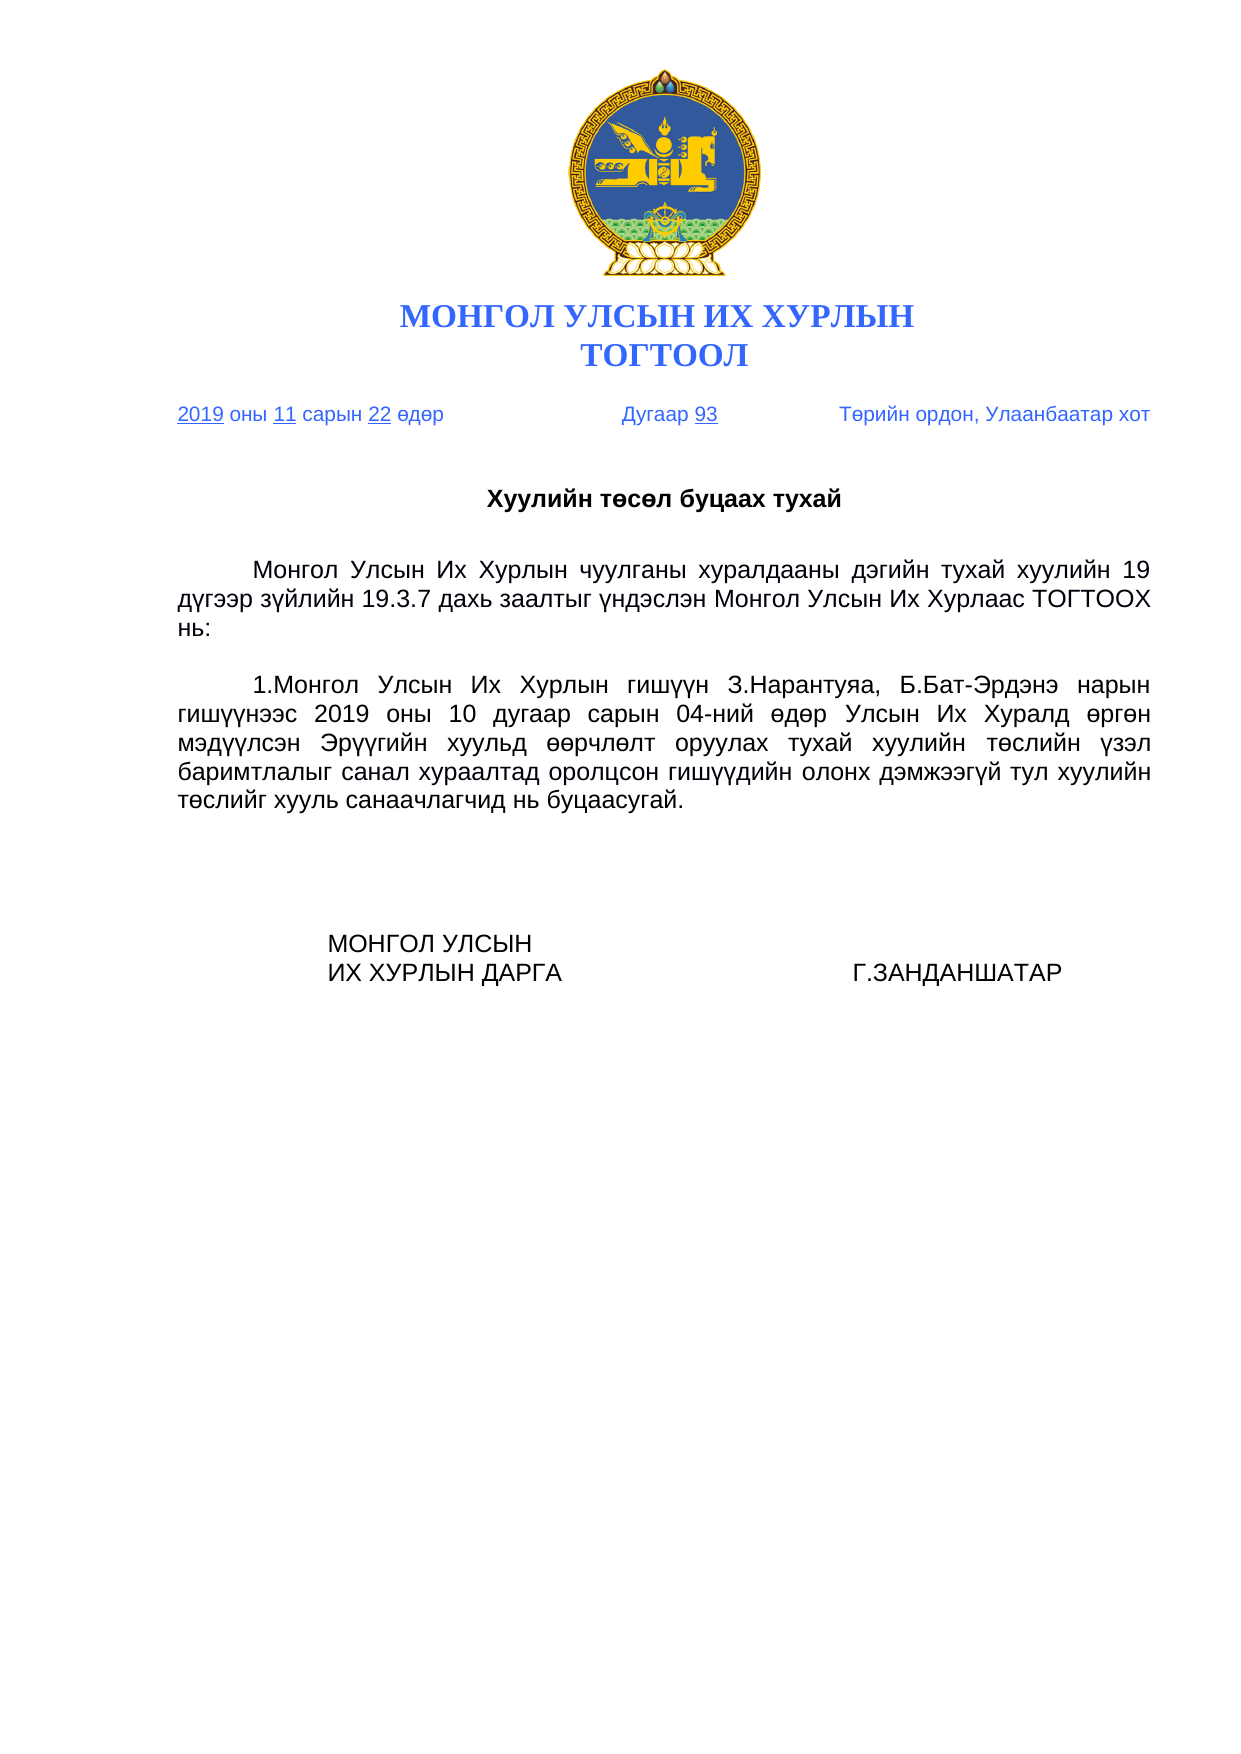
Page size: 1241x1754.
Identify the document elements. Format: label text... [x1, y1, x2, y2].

text Хуулийн төсөл буцаах тухай [177, 484, 1151, 512]
picture [568, 68, 761, 276]
text 1.Монгол Улсын Их Хурлын гишүүн З.Нарантуяа, Б.Бат-Эрдэнэ нарын гишүүнээс 2019 оны 10 дугаар сарын 04-ний өдөр Улсын Их Хуралд өргөн мэдүүлсэн Эрүүгийн хуульд өөрчлөлт оруулах тухай хуулийн төслийн үзэл баримтлалыг санал хураалтад оролцсон гишүүдийн олонх дэмжээгүй тул хуулийн төслийг хууль санаачлагчид нь буцаасугай. [177, 671, 1151, 814]
text МОНГОЛ УЛСЫН [177, 929, 1151, 958]
text ИХ ХУРЛЫН ДАРГА Г.ЗАНДАНШАТАР [177, 958, 1151, 987]
text Монгол Улсын Их Хурлын чуулганы хуралдааны дэгийн тухай хуулийн 19 дүгээр зүйлийн 19.3.7 дахь заалтыг үндэслэн Монгол Улсын Их Хурлаас ТОГТООХ нь: [177, 556, 1151, 642]
text 2019 оны 11 сарын 22 өдөр Дугаар 93 Төрийн ордон, Улаанбаатар хот [177, 402, 1151, 426]
title МОНГОЛ УЛСЫН ИХ ХУРЛЫН [162, 297, 1151, 335]
subtitle ТОГТООЛ [177, 335, 1151, 373]
